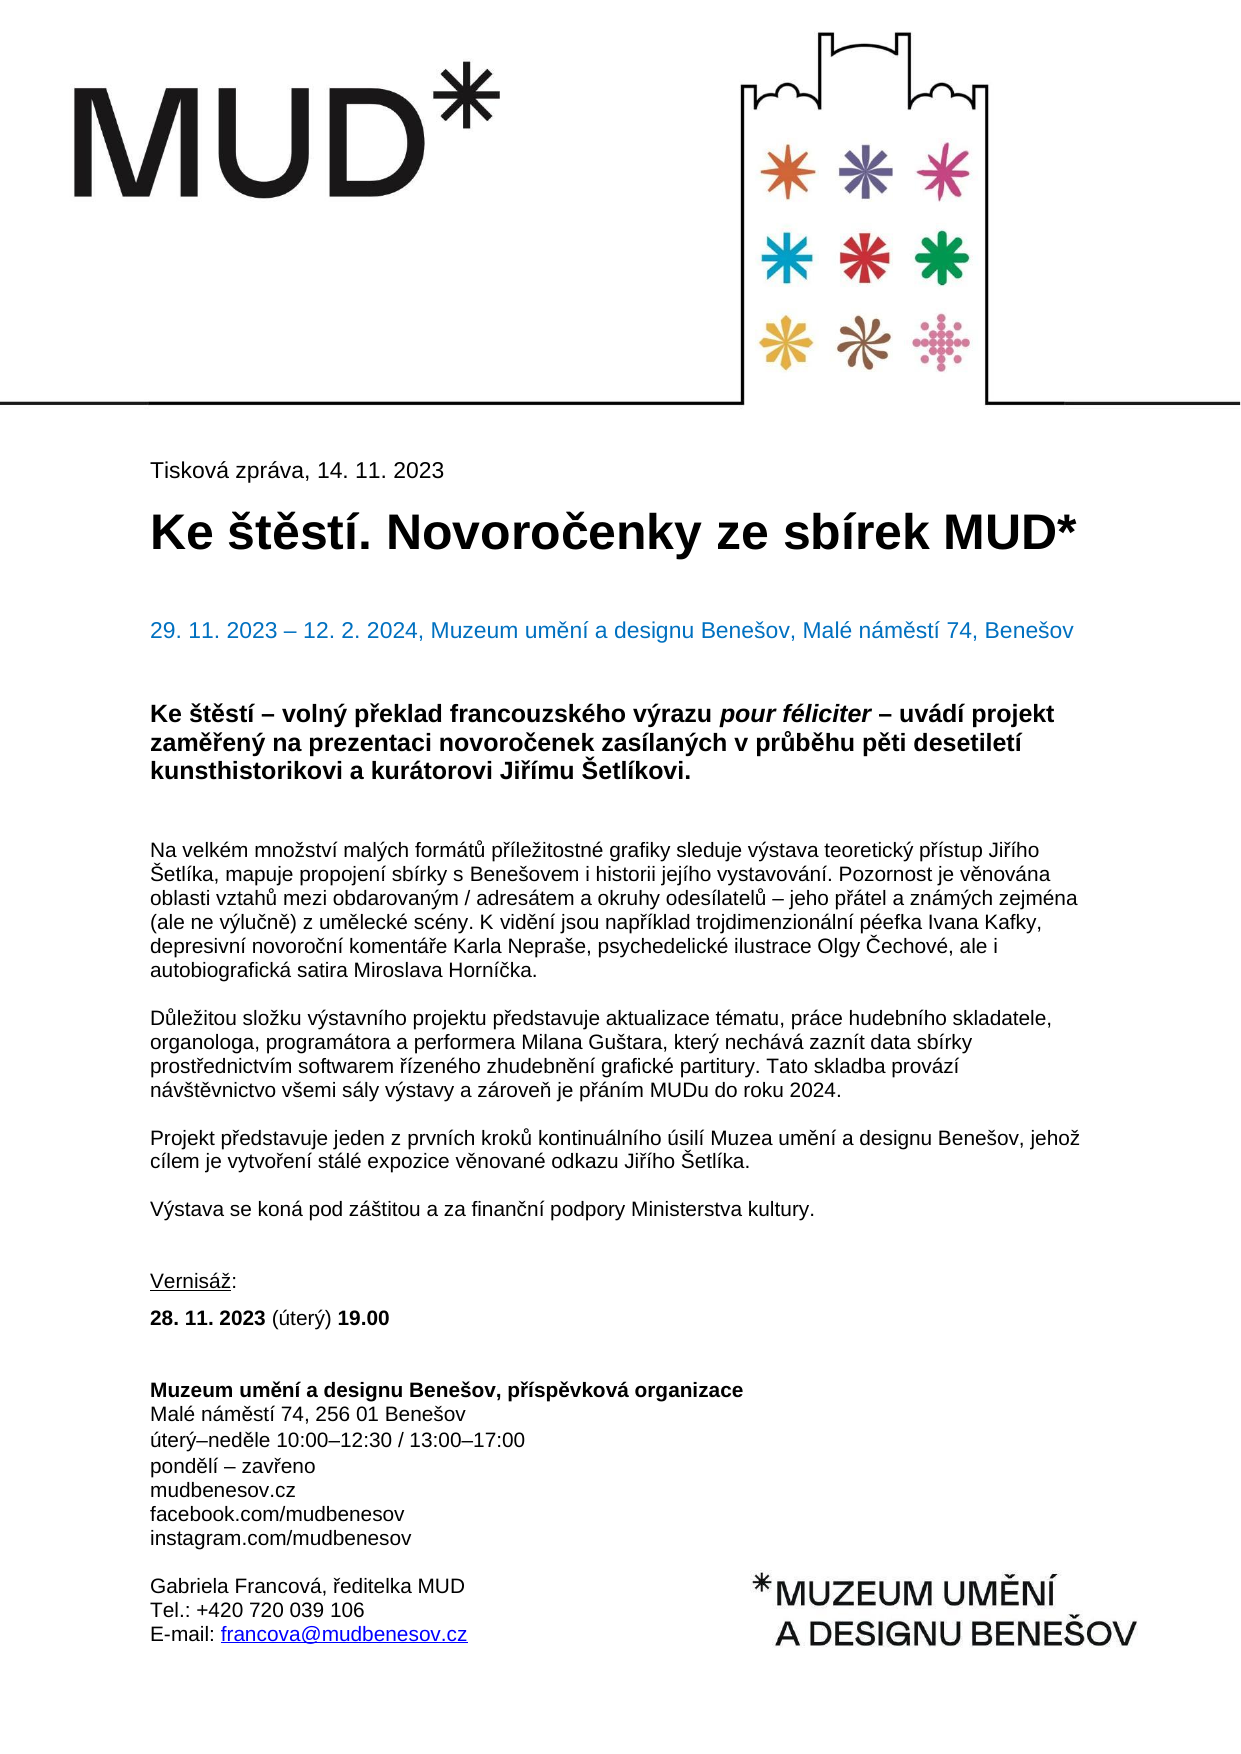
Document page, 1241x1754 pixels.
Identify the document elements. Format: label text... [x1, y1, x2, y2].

text 28. 11. 2023 (úterý) 19.00 [150, 1306, 1058, 1329]
text Malé náměstí 74, 256 01 Benešov [150, 1401, 1058, 1425]
text Ke štěstí. Novoročenky ze sbírek MUD* [150, 502, 1090, 560]
picture [750, 1570, 1141, 1659]
text Ke štěstí – volný překlad francouzského výrazu pour féliciter – uvádí projekt zaměřený na prezentaci novoročenek zasílaných v průběhu pěti desetiletí kunsthistorikovi a kurátorovi Jiřímu Šetlíkovi. [150, 699, 1090, 785]
text Výstava se koná pod záštitou a za finanční podpory Ministerstva kultury. [150, 1197, 1090, 1221]
text 29. 11. 2023 – 12. 2. 2024, Muzeum umění a designu Benešov, Malé náměstí 74, Benešov [150, 617, 1090, 644]
text úterý–neděle 10:00–12:30 / 13:00–17:00 pondělí – zavřeno [150, 1425, 1058, 1478]
text Muzeum umění a designu Benešov, příspěvková organizace [150, 1377, 1058, 1401]
text Tisková zpráva, 14. 11. 2023 [150, 457, 1090, 483]
text Projekt představuje jeden z prvních kroků kontinuálního úsilí Muzea umění a designu Benešov, jehož cílem je vytvoření stálé expozice věnované odkazu Jiřího Šetlíka. [150, 1125, 1090, 1173]
text Tel.: +420 720 039 106 [150, 1597, 750, 1621]
text Vernisáž: [150, 1269, 1058, 1293]
text mudbenesov.cz [150, 1478, 1058, 1502]
picture [0, 0, 1241, 431]
text Na velkém množství malých formátů příležitostné grafiky sleduje výstava teoretický přístup Jiřího Šetlíka, mapuje propojení sbírky s Benešovem i historii jejího vystavování. Pozornost je věnována oblasti vztahů mezi obdarovaným / adresátem a okruhy odesílatelů – jeho přátel a známých zejména (ale ne výlučně) z umělecké scény. K vidění jsou například trojdimenzionální péefka Ivana Kafky, depresivní novoroční komentáře Karla Nepraše, psychedelické ilustrace Olgy Čechové, ale i autobiografická satira Miroslava Horníčka. [150, 838, 1090, 982]
text instagram.com/mudbenesov [150, 1526, 1058, 1549]
text E-mail: francova@mudbenesov.cz [150, 1621, 750, 1645]
text Důležitou složku výstavního projektu představuje aktualizace tématu, práce hudebního skladatele, organologa, programátora a performera Milana Guštara, který nechává zaznít data sbírky prostřednictvím softwarem řízeného zhudebnění grafické partitury. Tato skladba provází návštěvnictvo všemi sály výstavy a zároveň je přáním MUDu do roku 2024. [150, 1006, 1090, 1101]
text Gabriela Francová, ředitelka MUD [150, 1573, 750, 1597]
text facebook.com/mudbenesov [150, 1502, 1058, 1526]
